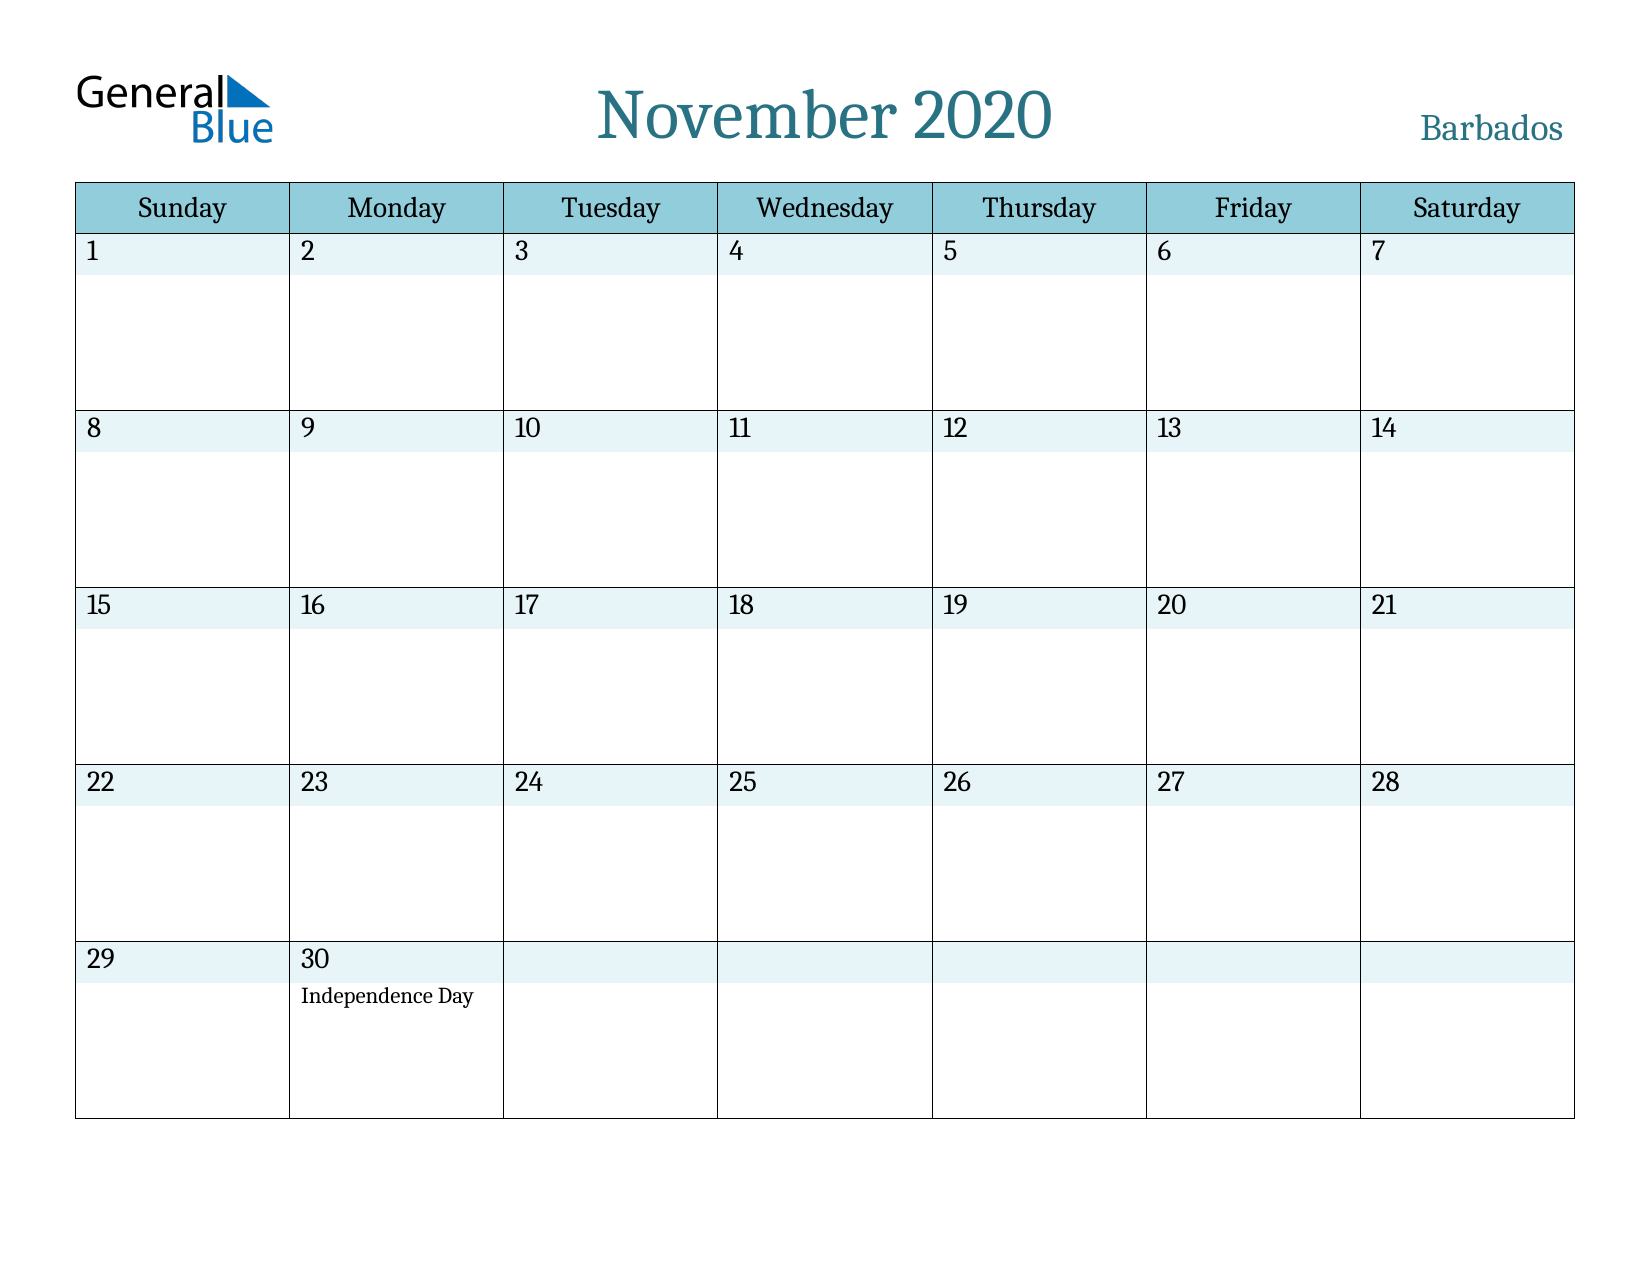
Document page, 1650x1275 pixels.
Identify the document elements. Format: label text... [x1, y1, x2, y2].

table_cell 3 [504, 234, 717, 275]
table_cell 19 [933, 588, 1146, 629]
table_cell 25 [718, 765, 932, 806]
table_cell [933, 275, 1146, 410]
table_cell 9 [290, 411, 503, 452]
table_cell 28 [1361, 765, 1574, 806]
table_cell Saturday [1361, 183, 1574, 233]
table_cell 12 [933, 411, 1146, 452]
table_cell Tuesday [504, 183, 717, 233]
table_cell [504, 983, 717, 1118]
table_cell [76, 452, 289, 587]
table_cell 2 [290, 234, 503, 275]
table_cell [290, 452, 503, 587]
table_cell [933, 983, 1146, 1118]
table_cell 7 [1361, 234, 1574, 275]
table_cell [933, 452, 1146, 587]
table_cell [1147, 806, 1360, 941]
table_cell 4 [718, 234, 932, 275]
table_cell [76, 275, 289, 410]
table_cell Independence Day [290, 983, 503, 1118]
table_cell [718, 806, 932, 941]
table_cell 11 [718, 411, 932, 452]
table_cell [76, 983, 289, 1118]
table_cell Friday [1147, 183, 1360, 233]
table_cell 27 [1147, 765, 1360, 806]
table_cell [1361, 275, 1574, 410]
table_cell 5 [933, 234, 1146, 275]
table_cell [1361, 452, 1574, 587]
table_cell 10 [504, 411, 717, 452]
table_cell Sunday [76, 183, 289, 233]
table_cell [933, 629, 1146, 764]
table_cell 26 [933, 765, 1146, 806]
table_cell Wednesday [718, 183, 932, 233]
table_cell 8 [76, 411, 289, 452]
table_cell 16 [290, 588, 503, 629]
table_cell [933, 806, 1146, 941]
table_cell [933, 942, 1146, 983]
table_cell [1147, 983, 1360, 1118]
table_cell [1361, 629, 1574, 764]
table_cell [1361, 806, 1574, 941]
table_cell [718, 983, 932, 1118]
table_cell 29 [76, 942, 289, 983]
table_cell 18 [718, 588, 932, 629]
table_cell [504, 942, 717, 983]
table_cell [504, 629, 717, 764]
table_cell 22 [76, 765, 289, 806]
table_cell [1147, 629, 1360, 764]
table_cell 21 [1361, 588, 1574, 629]
table_cell Thursday [933, 183, 1146, 233]
table_cell 6 [1147, 234, 1360, 275]
table_cell [76, 806, 289, 941]
table_cell [290, 629, 503, 764]
table_cell [1147, 275, 1360, 410]
table_cell 17 [504, 588, 717, 629]
table_cell Monday [290, 183, 503, 233]
table_cell 13 [1147, 411, 1360, 452]
table_cell 14 [1361, 411, 1574, 452]
table_cell [504, 452, 717, 587]
table_cell [504, 275, 717, 410]
table_cell [718, 452, 932, 587]
table_cell [1361, 942, 1574, 983]
table_cell 1 [76, 234, 289, 275]
table_cell [1147, 452, 1360, 587]
table_cell 15 [76, 588, 289, 629]
table_cell [718, 942, 932, 983]
table_cell [718, 629, 932, 764]
table_cell [290, 275, 503, 410]
table_cell [718, 275, 932, 410]
table_header [76, 75, 503, 182]
table_header November 2020 [504, 75, 1146, 182]
table_cell 23 [290, 765, 503, 806]
table_cell 24 [504, 765, 717, 806]
table_cell 20 [1147, 588, 1360, 629]
table_cell [76, 629, 289, 764]
table_cell [1361, 983, 1574, 1118]
table_header Barbados [1146, 75, 1574, 182]
table_cell 30 [290, 942, 503, 983]
picture [77, 75, 273, 143]
table_cell [1147, 942, 1360, 983]
table_cell [290, 806, 503, 941]
table_cell [504, 806, 717, 941]
